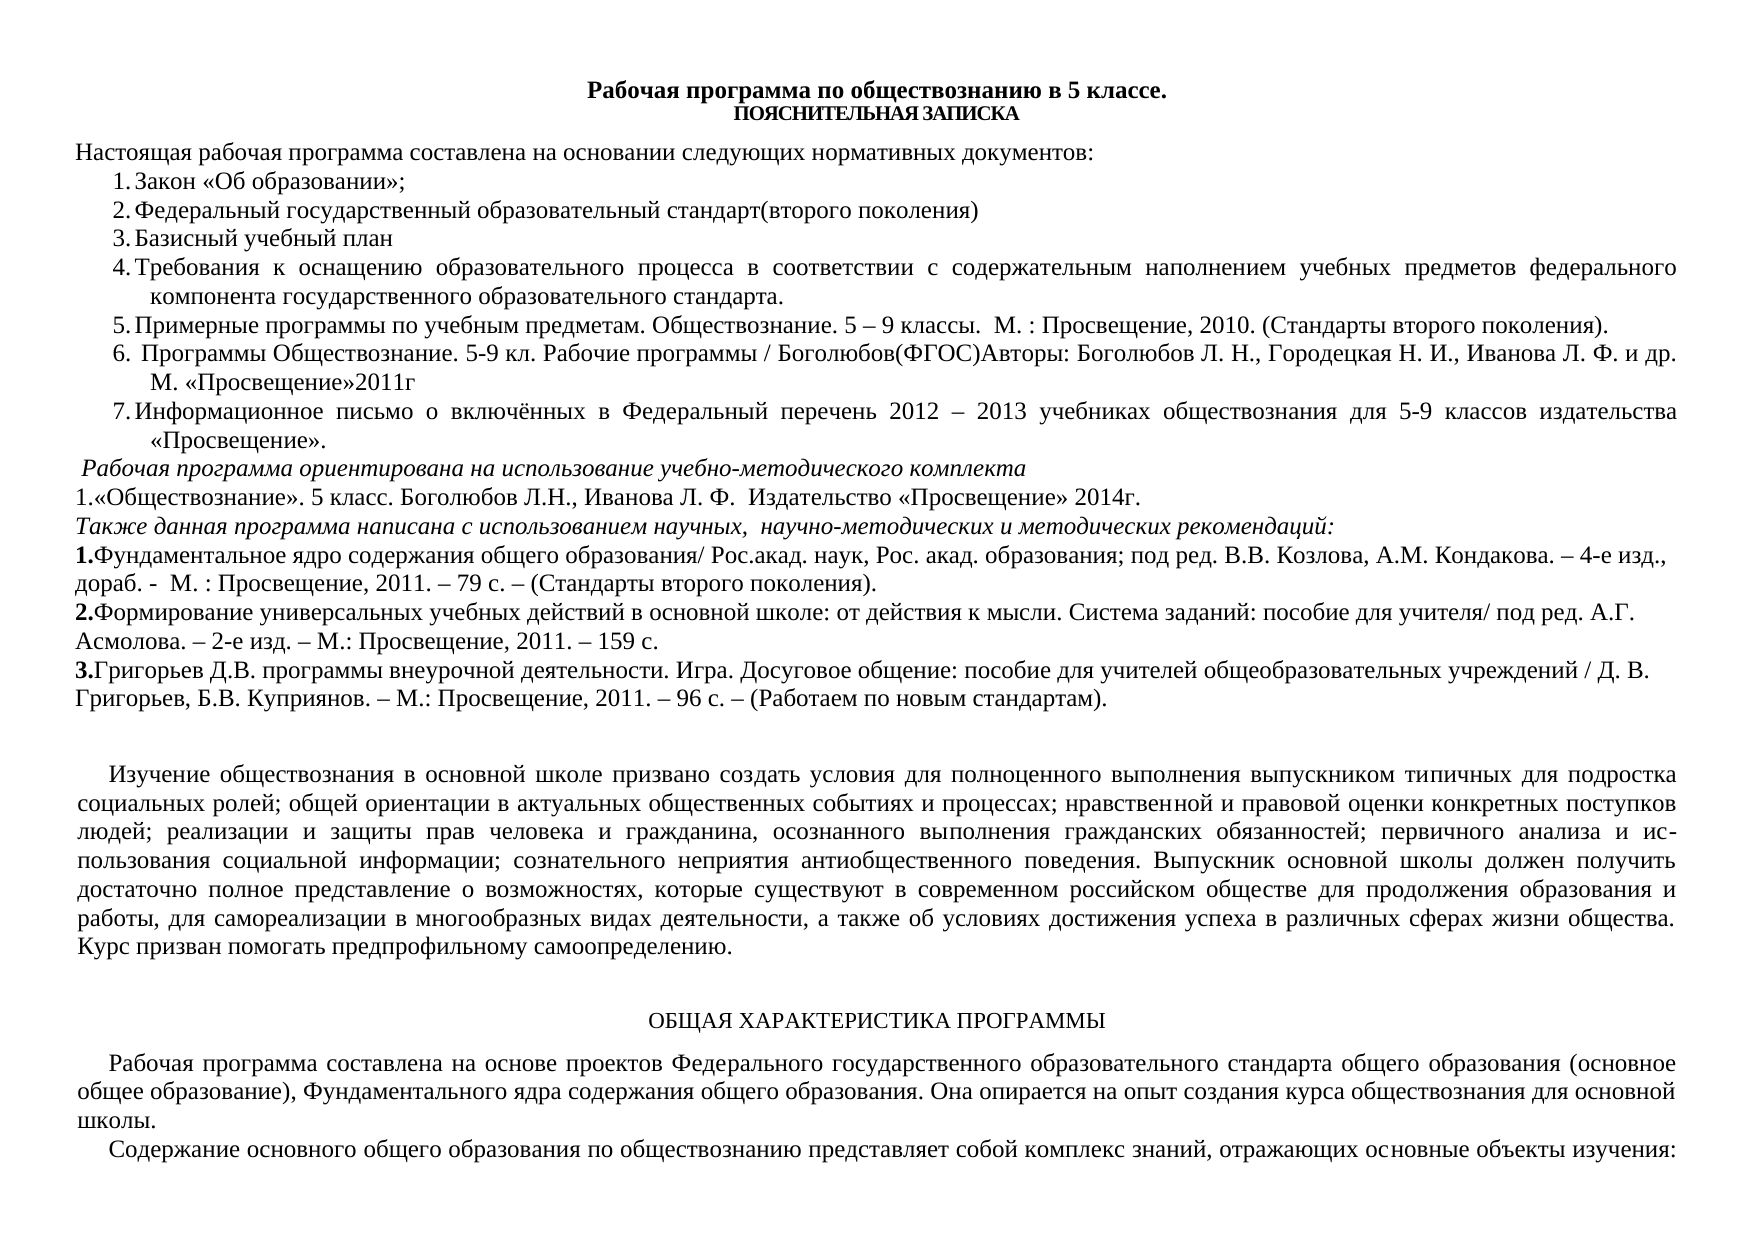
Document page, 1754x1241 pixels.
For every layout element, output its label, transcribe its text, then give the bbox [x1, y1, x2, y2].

list Примерные программы по учебным предметам. Обществознание. 5 – 9 классы. М. : Просвещение, 2010. (Стандарты второго поколения). [112, 310, 1679, 338]
text 1.Фундаментальное ядро содержания общего образования/ Рос.акад. наук, Рос. акад. образования; под ред. В.В. Козлова, А.М. Кондакова. – 4-е изд., дораб. - М. : Просвещение, 2011. – 79 с. – (Стандарты второго поколения). [75, 540, 1679, 597]
list Федеральный государственный образовательный стандарт(второго поколения) [112, 195, 1679, 223]
text Также данная программа написана с использованием научных, научно-методических и методических рекомендаций: [75, 511, 1679, 540]
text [77, 1134, 1677, 1163]
text Изучение обществознания в основной школе призвано создать условия для полноценного выполнения выпускником типичных для подростка социальных ролей; общей ориентации в актуальных общественных событиях и процессах; нравственной и правовой оценки конкретных поступков людей; реализации и защиты прав человека и гражданина, осознанного выполнения гражданских обязанностей; первичного анализа и использования социальной информации; сознательного неприятия антиобщественного поведения. Выпускник основной школы должен получить достаточно полное представление о возможностях, которые существуют в современном российском обществе для продолжения образования и работы, для самореализации в многообразных видах деятельности, а также об условиях достижения успеха в различных сферах жизни общества. Курс призван помогать предпрофильному самоопределению. [77, 759, 1677, 960]
list Базисный учебный план [112, 223, 1679, 252]
text ОБЩАЯ ХАРАКТЕРИСТИКА ПРОГРАММЫ [75, 1007, 1679, 1033]
text 1.«Обществознание». 5 класс. Боголюбов Л.Н., Иванова Л. Ф. Издательство «Просвещение» 2014г. [75, 482, 1679, 511]
text Настоящая рабочая программа составлена на основании следующих нормативных документов: [75, 137, 1679, 166]
text Рабочая программа составлена на основе проектов Федерального государственного образовательного стандарта общего образования (основное общее образование), Фундаментального ядра содержания общего образования. Она опирается на опыт создания курса обществознания для основной школы. [77, 1048, 1677, 1134]
list Информационное письмо о включённых в Федеральный перечень 2012 – 2013 учебниках обществознания для 5-9 классов издательства «Просвещение». [112, 396, 1679, 453]
text ПОЯСНИТЕЛЬНАЯ ЗАПИСКА [75, 104, 1679, 124]
text Рабочая программа ориентирована на использование учебно-методического комплекта [75, 453, 1679, 482]
list Программы Обществознание. 5-9 кл. Рабочие программы / Боголюбов(ФГОС)Авторы: Боголюбов Л. Н., Городецкая Н. И., Иванова Л. Ф. и др. М. «Просвещение»2011г [112, 338, 1679, 396]
list Требования к оснащению образовательного процесса в соответствии с содержательным наполнением учебных предметов федерального компонента государственного образовательного стандарта. [112, 252, 1679, 310]
text Рабочая программа по обществознанию в 5 классе. [75, 75, 1679, 104]
list Закон «Об образовании»; [112, 166, 1679, 195]
text 2.Формирование универсальных учебных действий в основной школе: от действия к мысли. Система заданий: пособие для учителя/ под ред. А.Г. Асмолова. – 2-е изд. – М.: Просвещение, 2011. – 159 с. [75, 597, 1679, 655]
text 3.Григорьев Д.В. программы внеурочной деятельности. Игра. Досуговое общение: пособие для учителей общеобразовательных учреждений / Д. В. Григорьев, Б.В. Куприянов. – М.: Просвещение, 2011. – 96 с. – (Работаем по новым стандартам). [75, 655, 1679, 712]
